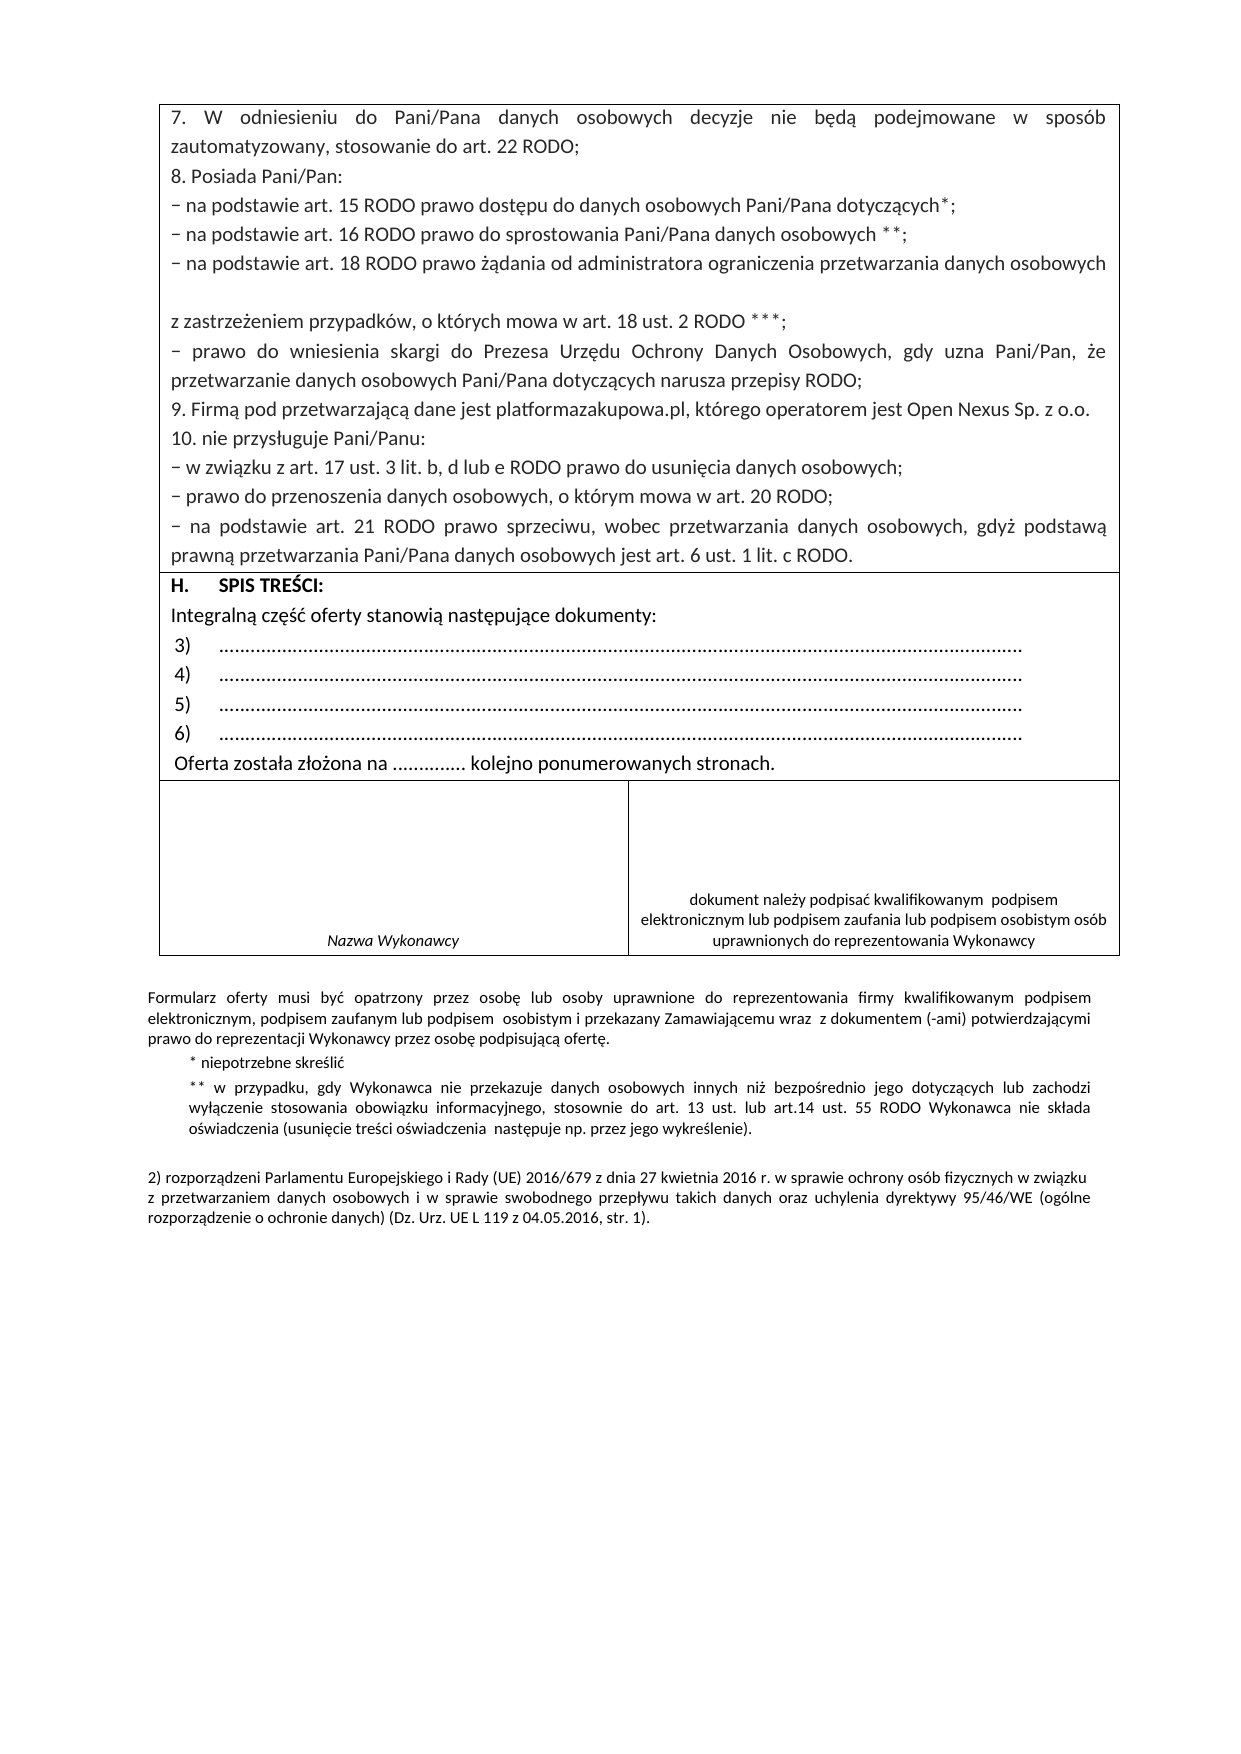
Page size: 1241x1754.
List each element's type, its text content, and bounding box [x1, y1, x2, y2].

list ** w przypadku, gdy Wykonawca nie przekazuje danych osobowych innych niż bezpośrednio jego dotyczących lub zachodzi wyłączenie stosowania obowiązku informacyjnego, stosownie do art. 13 ust. lub art.14 ust. 55 RODO Wykonawca nie składa oświadczenia (usunięcie treści oświadczenia następuje np. przez jego wykreślenie). [189, 1077, 1093, 1138]
list * niepotrzebne skreślić [189, 1053, 1093, 1073]
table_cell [160, 105, 1119, 572]
text Formularz oferty musi być opatrzony przez osobę lub osoby uprawnione do reprezentowania firmy kwalifikowanym podpisem elektronicznym, podpisem zaufanym lub podpisem osobistym i przekazany Zamawiającemu wraz z dokumentem (-ami) potwierdzającymi prawo do reprezentacji Wykonawcy przez osobę podpisującą ofertę. [148, 988, 1093, 1049]
text 2) rozporządzeni Parlamentu Europejskiego i Rady (UE) 2016/679 z dnia 27 kwietnia 2016 r. w sprawie ochrony osób fizycznych w związku z przetwarzaniem danych osobowych i w sprawie swobodnego przepływu takich danych oraz uchylenia dyrektywy 95/46/WE (ogólne rozporządzenie o ochronie danych) (Dz. Urz. UE L 119 z 04.05.2016, str. 1). [148, 1167, 1093, 1228]
table_cell SPIS TREŚCI: Integralną część oferty stanowią następujące dokumenty: ......................................................................................................................................................... ......................................................................................................................................................... ......................................................................................................................................................... ......................................................................................................................................................... Oferta została złożona na .............. kolejno ponumerowanych stronach. [160, 573, 1119, 780]
table_cell Nazwa Wykonawcy [160, 781, 628, 954]
table_cell dokument należy podpisać kwalifikowanym podpisem elektronicznym lub podpisem zaufania lub podpisem osobistym osób uprawnionych do reprezentowania Wykonawcy [629, 781, 1119, 954]
